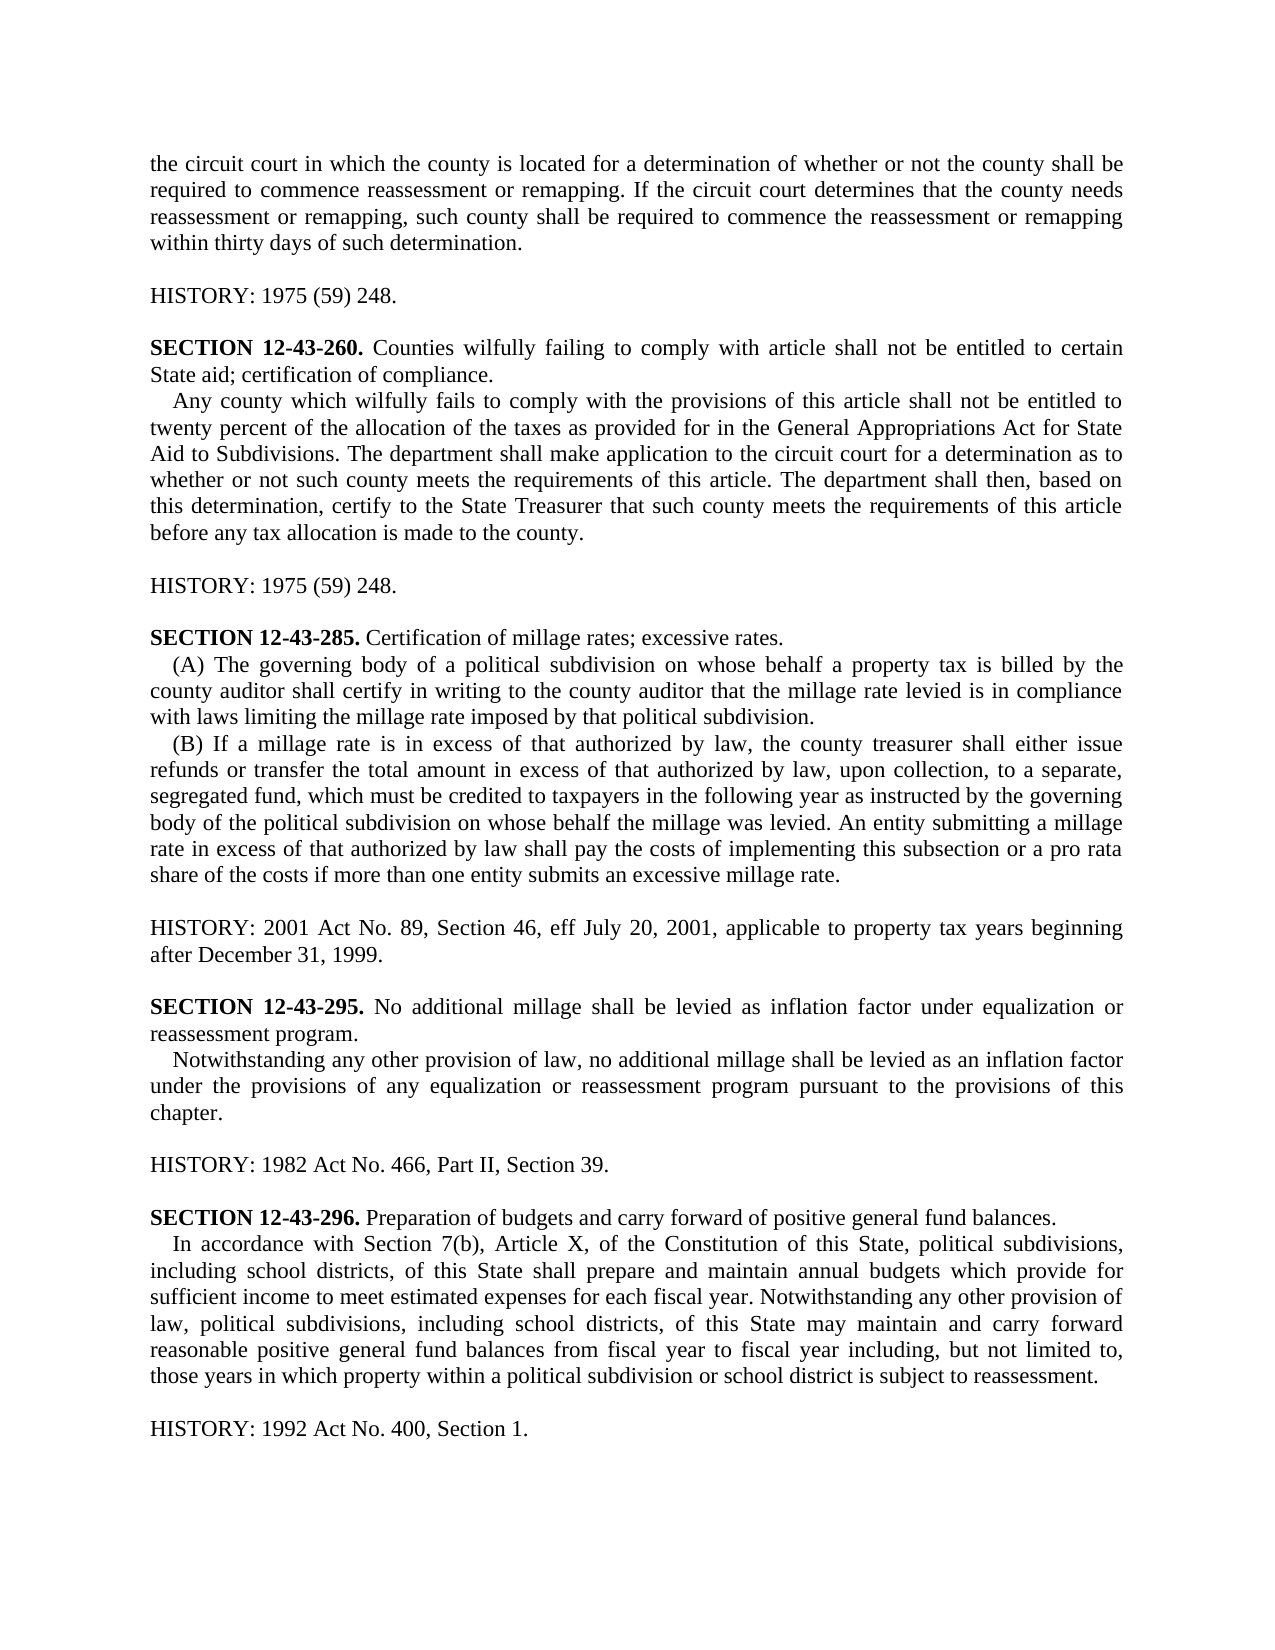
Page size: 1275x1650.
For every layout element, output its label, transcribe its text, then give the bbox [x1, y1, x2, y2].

text (A) The governing body of a political subdivision on whose behalf a property tax is billed by the county auditor shall certify in writing to the county auditor that the millage rate levied is in compliance with laws limiting the millage rate imposed by that political subdivision. [150, 651, 1125, 730]
text HISTORY: 1975 (59) 248. [150, 572, 1125, 598]
text HISTORY: 1975 (59) 248. [150, 282, 1125, 308]
text SECTION 12-43-285. Certification of millage rates; excessive rates. [150, 624, 1125, 651]
text HISTORY: 1992 Act No. 400, Section 1. [150, 1415, 1125, 1441]
text SECTION 12-43-296. Preparation of budgets and carry forward of positive general fund balances. [150, 1204, 1125, 1231]
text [150, 150, 1125, 255]
text (B) If a millage rate is in excess of that authorized by law, the county treasurer shall either issue refunds or transfer the total amount in excess of that authorized by law, upon collection, to a separate, segregated fund, which must be credited to taxpayers in the following year as instructed by the governing body of the political subdivision on whose behalf the millage was levied. An entity submitting a millage rate in excess of that authorized by law shall pay the costs of implementing this subsection or a pro rata share of the costs if more than one entity submits an excessive millage rate. [150, 730, 1125, 888]
text HISTORY: 2001 Act No. 89, Section 46, eff July 20, 2001, applicable to property tax years beginning after December 31, 1999. [150, 914, 1125, 967]
text SECTION 12-43-260. Counties wilfully failing to comply with article shall not be entitled to certain State aid; certification of compliance. [150, 334, 1125, 387]
text Notwithstanding any other provision of law, no additional millage shall be levied as an inflation factor under the provisions of any equalization or reassessment program pursuant to the provisions of this chapter. [150, 1046, 1125, 1125]
text In accordance with Section 7(b), Article X, of the Constitution of this State, political subdivisions, including school districts, of this State shall prepare and maintain annual budgets which provide for sufficient income to meet estimated expenses for each fiscal year. Notwithstanding any other provision of law, political subdivisions, including school districts, of this State may maintain and carry forward reasonable positive general fund balances from fiscal year to fiscal year including, but not limited to, those years in which property within a political subdivision or school district is subject to reassessment. [150, 1231, 1125, 1389]
text HISTORY: 1982 Act No. 466, Part II, Section 39. [150, 1151, 1125, 1178]
text Any county which wilfully fails to comply with the provisions of this article shall not be entitled to twenty percent of the allocation of the taxes as provided for in the General Appropriations Act for State Aid to Subdivisions. The department shall make application to the circuit court for a determination as to whether or not such county meets the requirements of this article. The department shall then, based on this determination, certify to the State Treasurer that such county meets the requirements of this article before any tax allocation is made to the county. [150, 387, 1125, 545]
text SECTION 12-43-295. No additional millage shall be levied as inflation factor under equalization or reassessment program. [150, 993, 1125, 1046]
